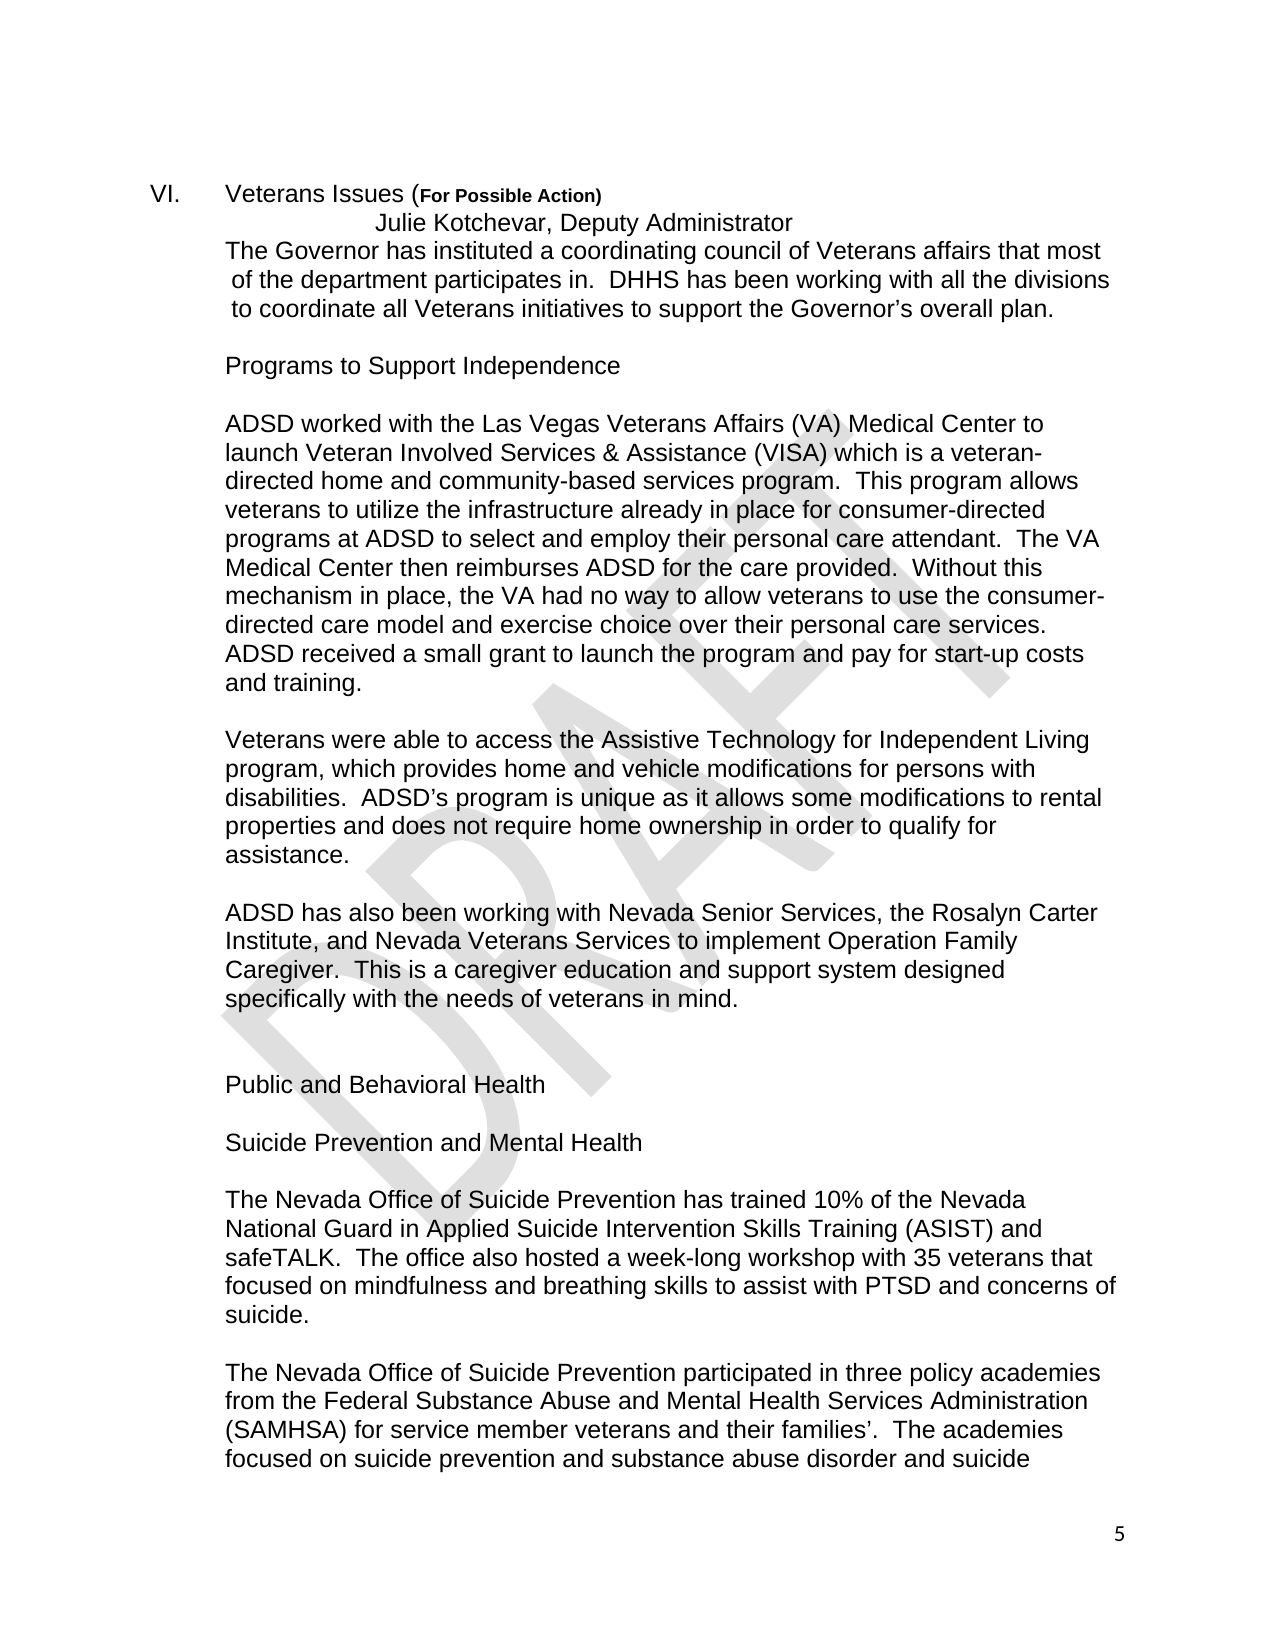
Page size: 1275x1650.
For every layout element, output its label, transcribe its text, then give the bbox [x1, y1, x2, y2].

text Suicide Prevention and Mental Health [150, 1127, 1125, 1156]
list ADSD has also been working with Nevada Senior Services, the Rosalyn Carter Institute, and Nevada Veterans Services to implement Operation Family Caregiver. This is a caregiver education and support system designed specifically with the needs of veterans in mind. [225, 897, 1125, 1012]
list ADSD worked with the Las Vegas Veterans Affairs (VA) Medical Center to launch Veteran Involved Services & Assistance (VISA) which is a veteran-directed home and community-based services program. This program allows veterans to utilize the infrastructure already in place for consumer-directed programs at ADSD to select and employ their personal care attendant. The VA Medical Center then reimburses ADSD for the care provided. Without this mechanism in place, the VA had no way to allow veterans to use the consumer-directed care model and exercise choice over their personal care services. ADSD received a small grant to launch the program and pay for start-up costs and training. [225, 409, 1125, 696]
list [225, 1357, 1125, 1472]
text Julie Kotchevar, Deputy Administrator [150, 207, 1125, 236]
text Programs to Support Independence [150, 351, 1125, 380]
list Veterans were able to access the Assistive Technology for Independent Living program, which provides home and vehicle modifications for persons with disabilities. ADSD’s program is unique as it allows some modifications to rental properties and does not require home ownership in order to qualify for assistance. [225, 725, 1125, 869]
list The Nevada Office of Suicide Prevention has trained 10% of the Nevada National Guard in Applied Suicide Intervention Skills Training (ASIST) and safeTALK. The office also hosted a week-long workshop with 35 veterans that focused on mindfulness and breathing skills to assist with PTSD and concerns of suicide. [225, 1185, 1125, 1329]
text The Governor has instituted a coordinating council of Veterans affairs that most of the department participates in. DHHS has been working with all the divisions to coordinate all Veterans initiatives to support the Governor’s overall plan. [150, 236, 1125, 322]
text VI. Veterans Issues (For Possible Action) [150, 179, 1125, 207]
text Public and Behavioral Health [150, 1070, 1125, 1099]
